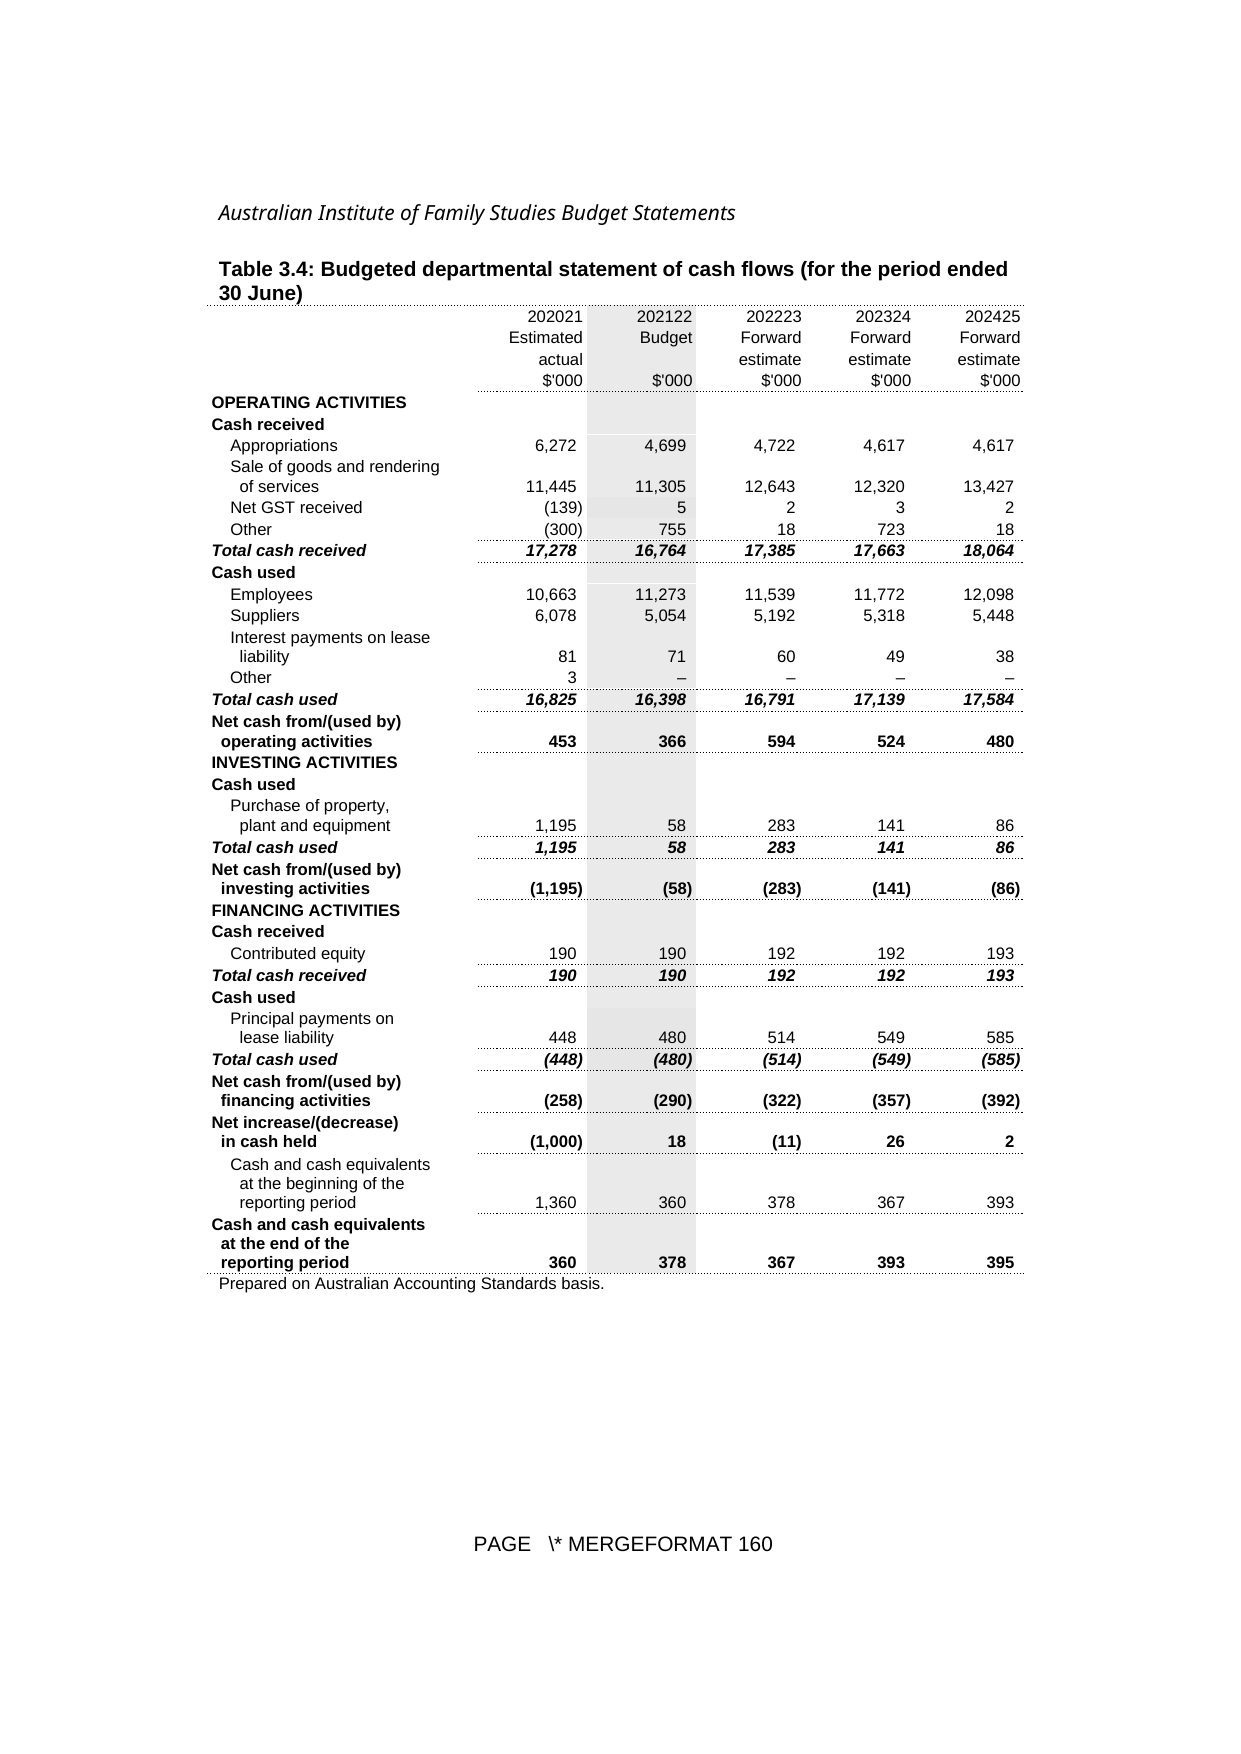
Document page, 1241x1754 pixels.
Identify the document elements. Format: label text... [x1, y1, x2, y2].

subtitle Table 3.4: Budgeted departmental statement of cash flows (for the period ended 30 June) [218, 257, 1022, 305]
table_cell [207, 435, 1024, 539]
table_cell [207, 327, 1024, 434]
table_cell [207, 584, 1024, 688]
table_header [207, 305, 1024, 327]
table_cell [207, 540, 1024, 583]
text Prepared on Australian Accounting Standards basis. [218, 1274, 1022, 1293]
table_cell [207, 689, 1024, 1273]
